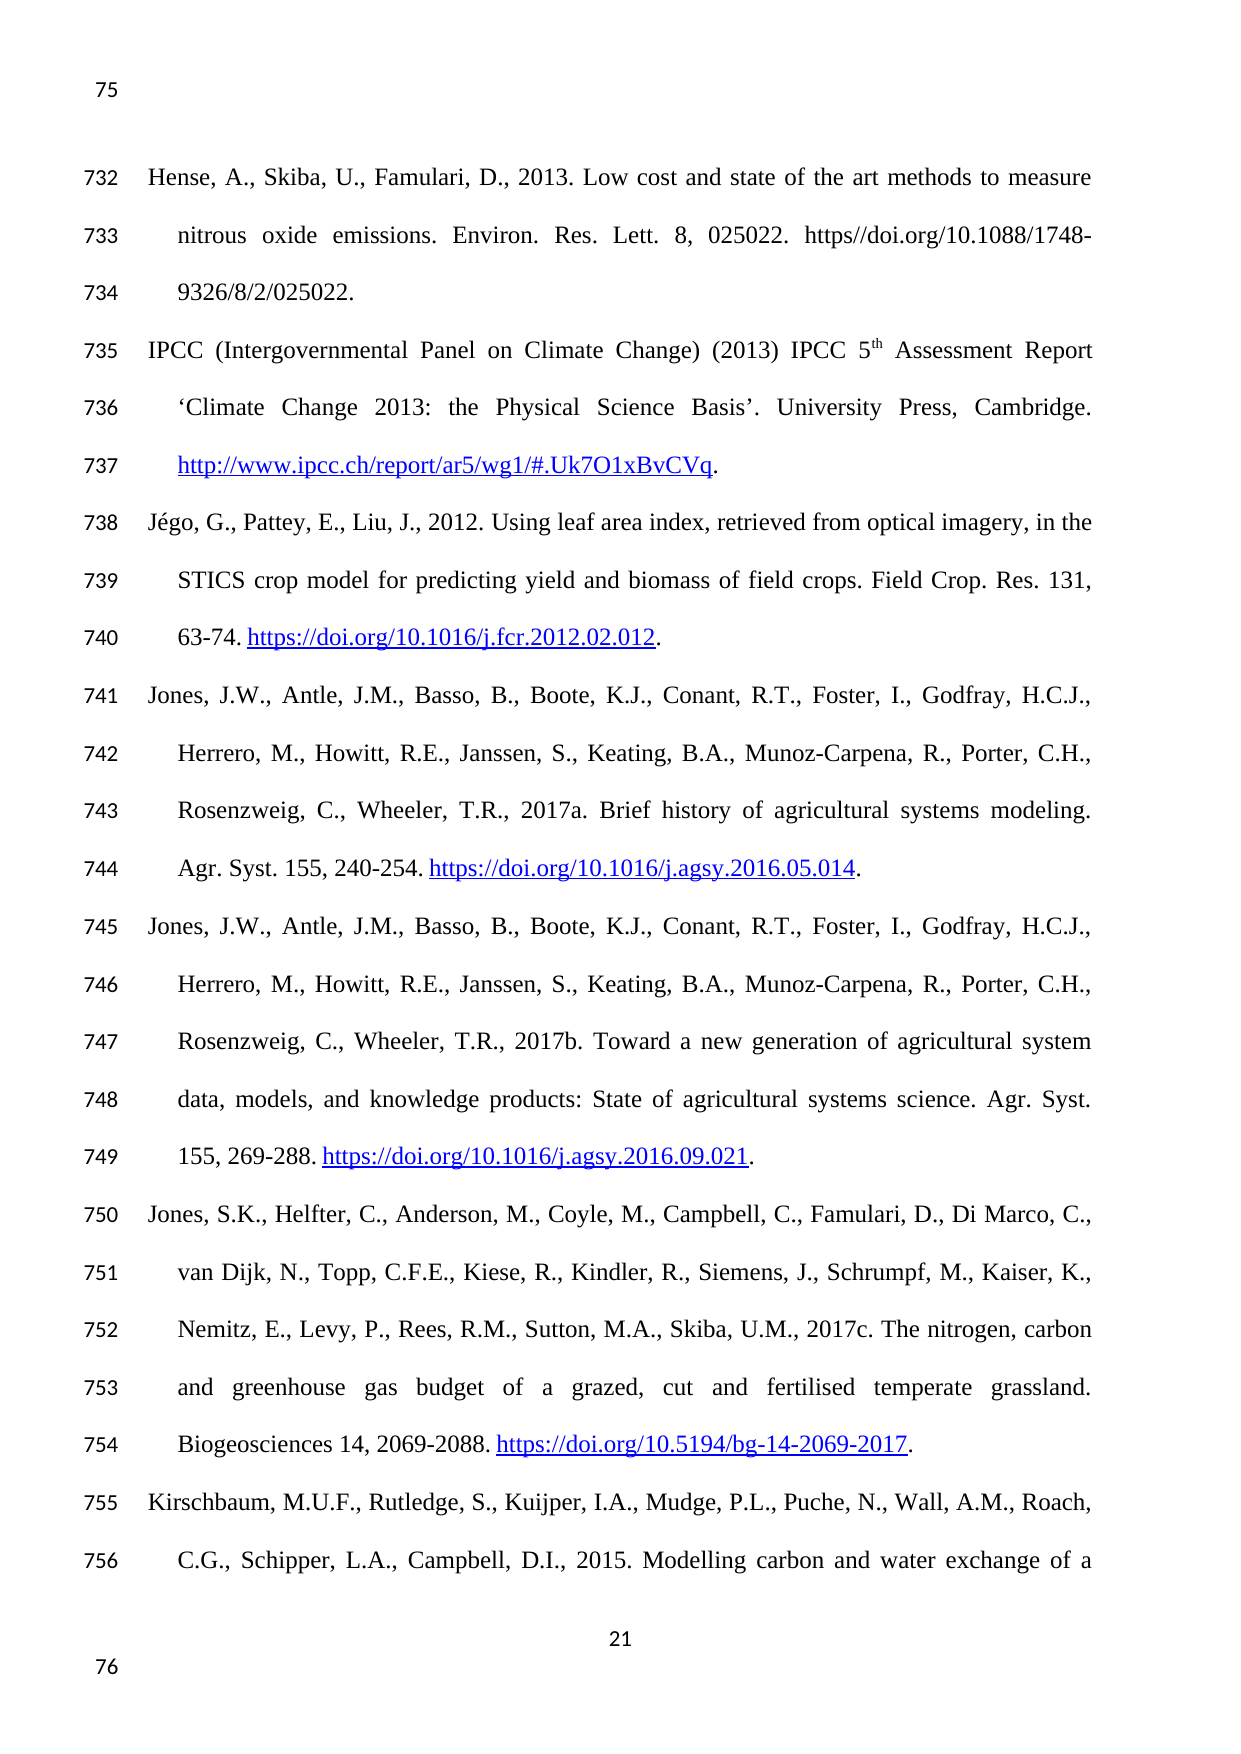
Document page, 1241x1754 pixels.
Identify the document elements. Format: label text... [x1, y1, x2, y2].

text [148, 1487, 1093, 1574]
text Jones, J.W., Antle, J.M., Basso, B., Boote, K.J., Conant, R.T., Foster, I., Godfray, H.C.J., Herrero, M., Howitt, R.E., Janssen, S., Keating, B.A., Munoz-Carpena, R., Porter, C.H., Rosenzweig, C., Wheeler, T.R., 2017a. Brief history of agricultural systems modeling. Agr. Syst. 155, 240-254. https://doi.org/10.1016/j.agsy.2016.05.014. [148, 681, 1093, 882]
text Hense, A., Skiba, U., Famulari, D., 2013. Low cost and state of the art methods to measure nitrous oxide emissions. Environ. Res. Lett. 8, 025022. https//doi.org/10.1088/1748-9326/8/2/025022. [148, 162, 1093, 306]
text Jones, S.K., Helfter, C., Anderson, M., Coyle, M., Campbell, C., Famulari, D., Di Marco, C., van Dijk, N., Topp, C.F.E., Kiese, R., Kindler, R., Siemens, J., Schrumpf, M., Kaiser, K., Nemitz, E., Levy, P., Rees, R.M., Sutton, M.A., Skiba, U.M., 2017c. The nitrogen, carbon and greenhouse gas budget of a grazed, cut and fertilised temperate grassland. Biogeosciences 14, 2069-2088. https://doi.org/10.5194/bg-14-2069-2017. [148, 1199, 1093, 1458]
text Jones, J.W., Antle, J.M., Basso, B., Boote, K.J., Conant, R.T., Foster, I., Godfray, H.C.J., Herrero, M., Howitt, R.E., Janssen, S., Keating, B.A., Munoz-Carpena, R., Porter, C.H., Rosenzweig, C., Wheeler, T.R., 2017b. Toward a new generation of agricultural system data, models, and knowledge products: State of agricultural systems science. Agr. Syst. 155, 269-288. https://doi.org/10.1016/j.agsy.2016.09.021. [148, 911, 1093, 1170]
text IPCC (Intergovernmental Panel on Climate Change) (2013) IPCC 5th Assessment Report ‘Climate Change 2013: the Physical Science Basis’. University Press, Cambridge. http://www.ipcc.ch/report/ar5/wg1/#.Uk7O1xBvCVq. [148, 335, 1093, 479]
text Jégo, G., Pattey, E., Liu, J., 2012. Using leaf area index, retrieved from optical imagery, in the STICS crop model for predicting yield and biomass of field crops. Field Crop. Res. 131, 63-74. https://doi.org/10.1016/j.fcr.2012.02.012. [148, 507, 1093, 652]
